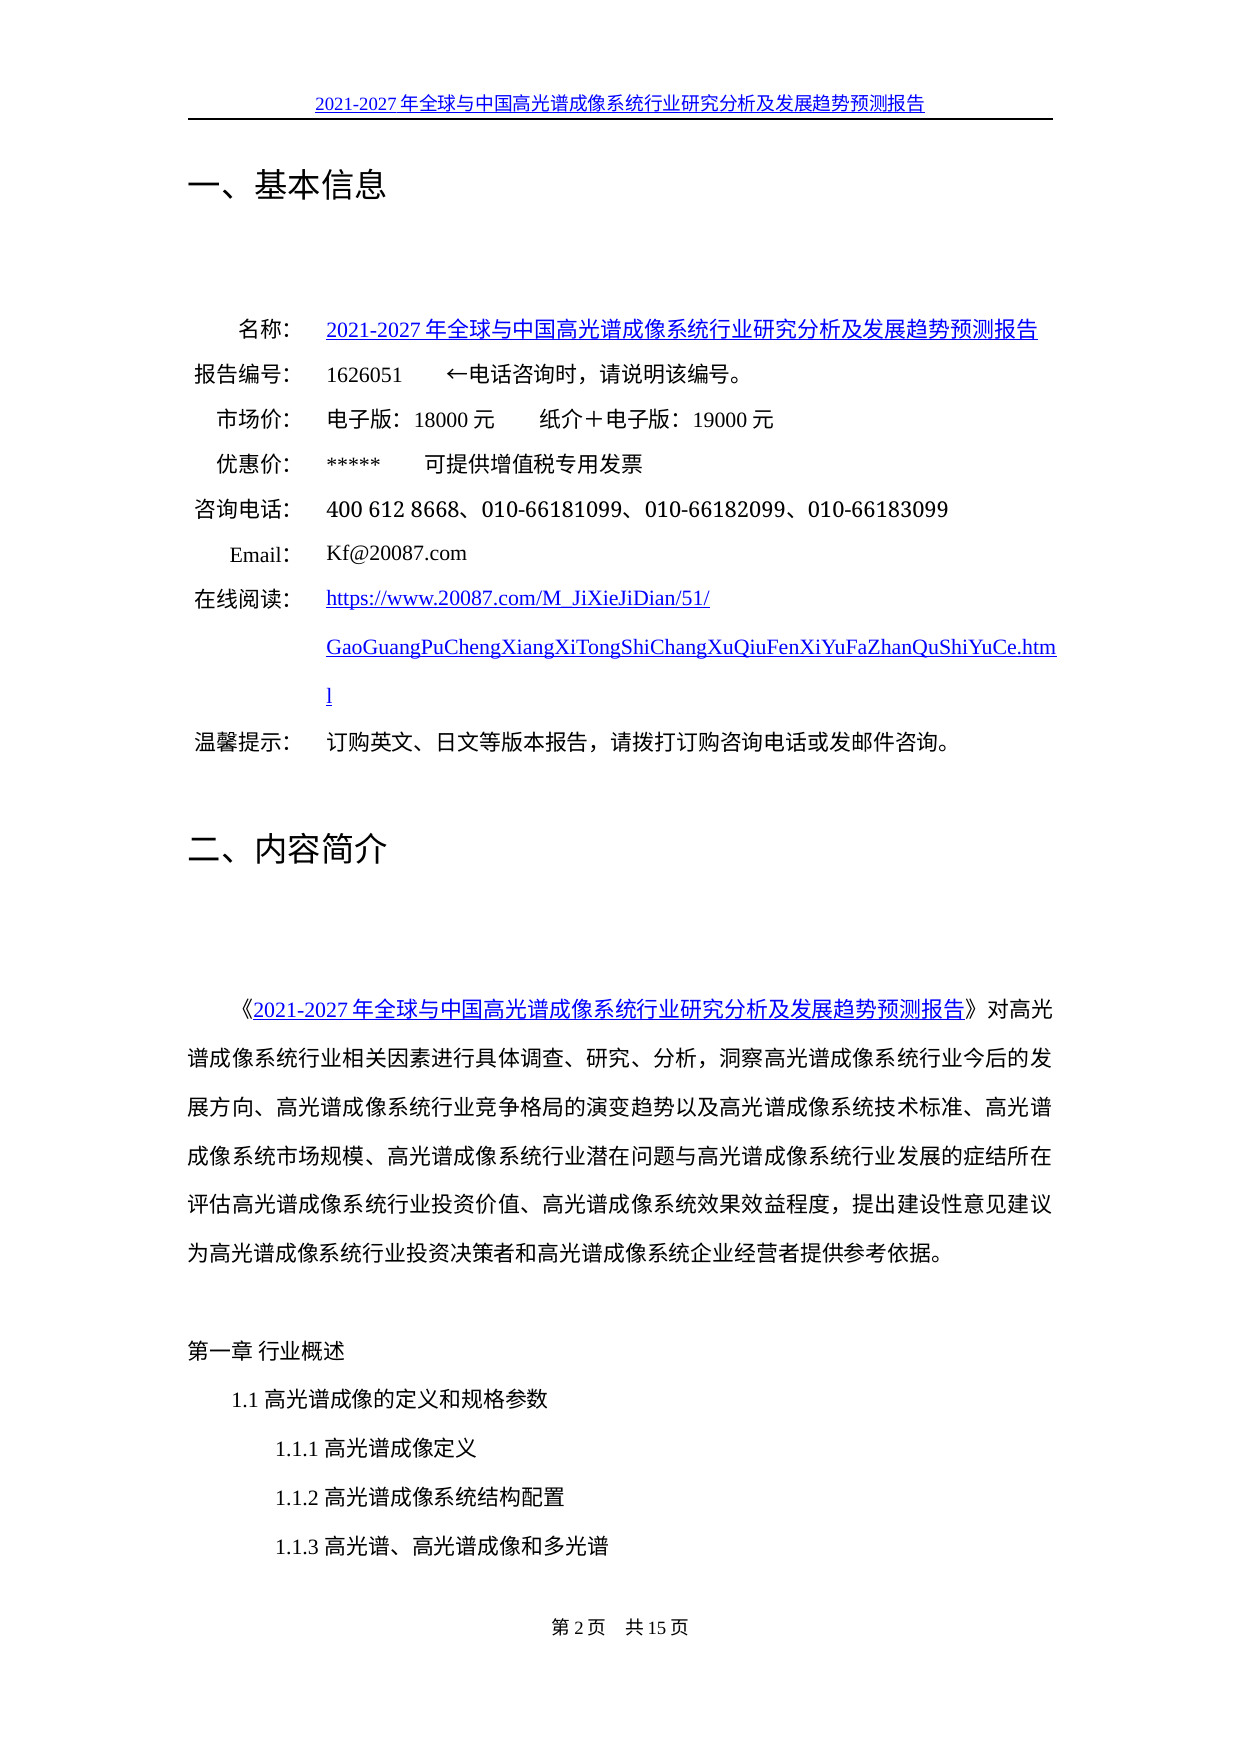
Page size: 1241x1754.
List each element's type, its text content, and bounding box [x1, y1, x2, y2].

title 一、基本信息 [187, 150, 1053, 215]
table_cell 咨询电话： [167, 492, 315, 537]
table_cell ***** 可提供增值税专用发票 [315, 447, 1073, 492]
table_cell 温馨提示： [167, 724, 315, 769]
table_cell Email： [167, 537, 315, 582]
table_cell [315, 582, 1073, 724]
table_cell Kf@20087.com [315, 537, 1073, 582]
table_cell 400 612 8668、010-66181099、010-66182099、010-66183099 [315, 492, 1073, 537]
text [187, 992, 1053, 1561]
table_cell 报告编号： [167, 357, 315, 402]
table_cell 1626051 ←电话咨询时，请说明该编号。 [315, 357, 1073, 402]
title 二、内容简介 [187, 814, 1053, 879]
table_cell 优惠价： [167, 447, 315, 492]
table_cell 在线阅读： [167, 582, 315, 724]
table_header 名称： [167, 312, 315, 357]
table_header 2021-2027年全球与中国高光谱成像系统行业研究分析及发展趋势预测报告 [315, 312, 1073, 357]
table_cell 市场价： [167, 402, 315, 447]
table_cell 订购英文、日文等版本报告，请拨打订购咨询电话或发邮件咨询。 [315, 724, 1073, 769]
table_cell 电子版：18000 元 纸介＋电子版：19000 元 [315, 402, 1073, 447]
